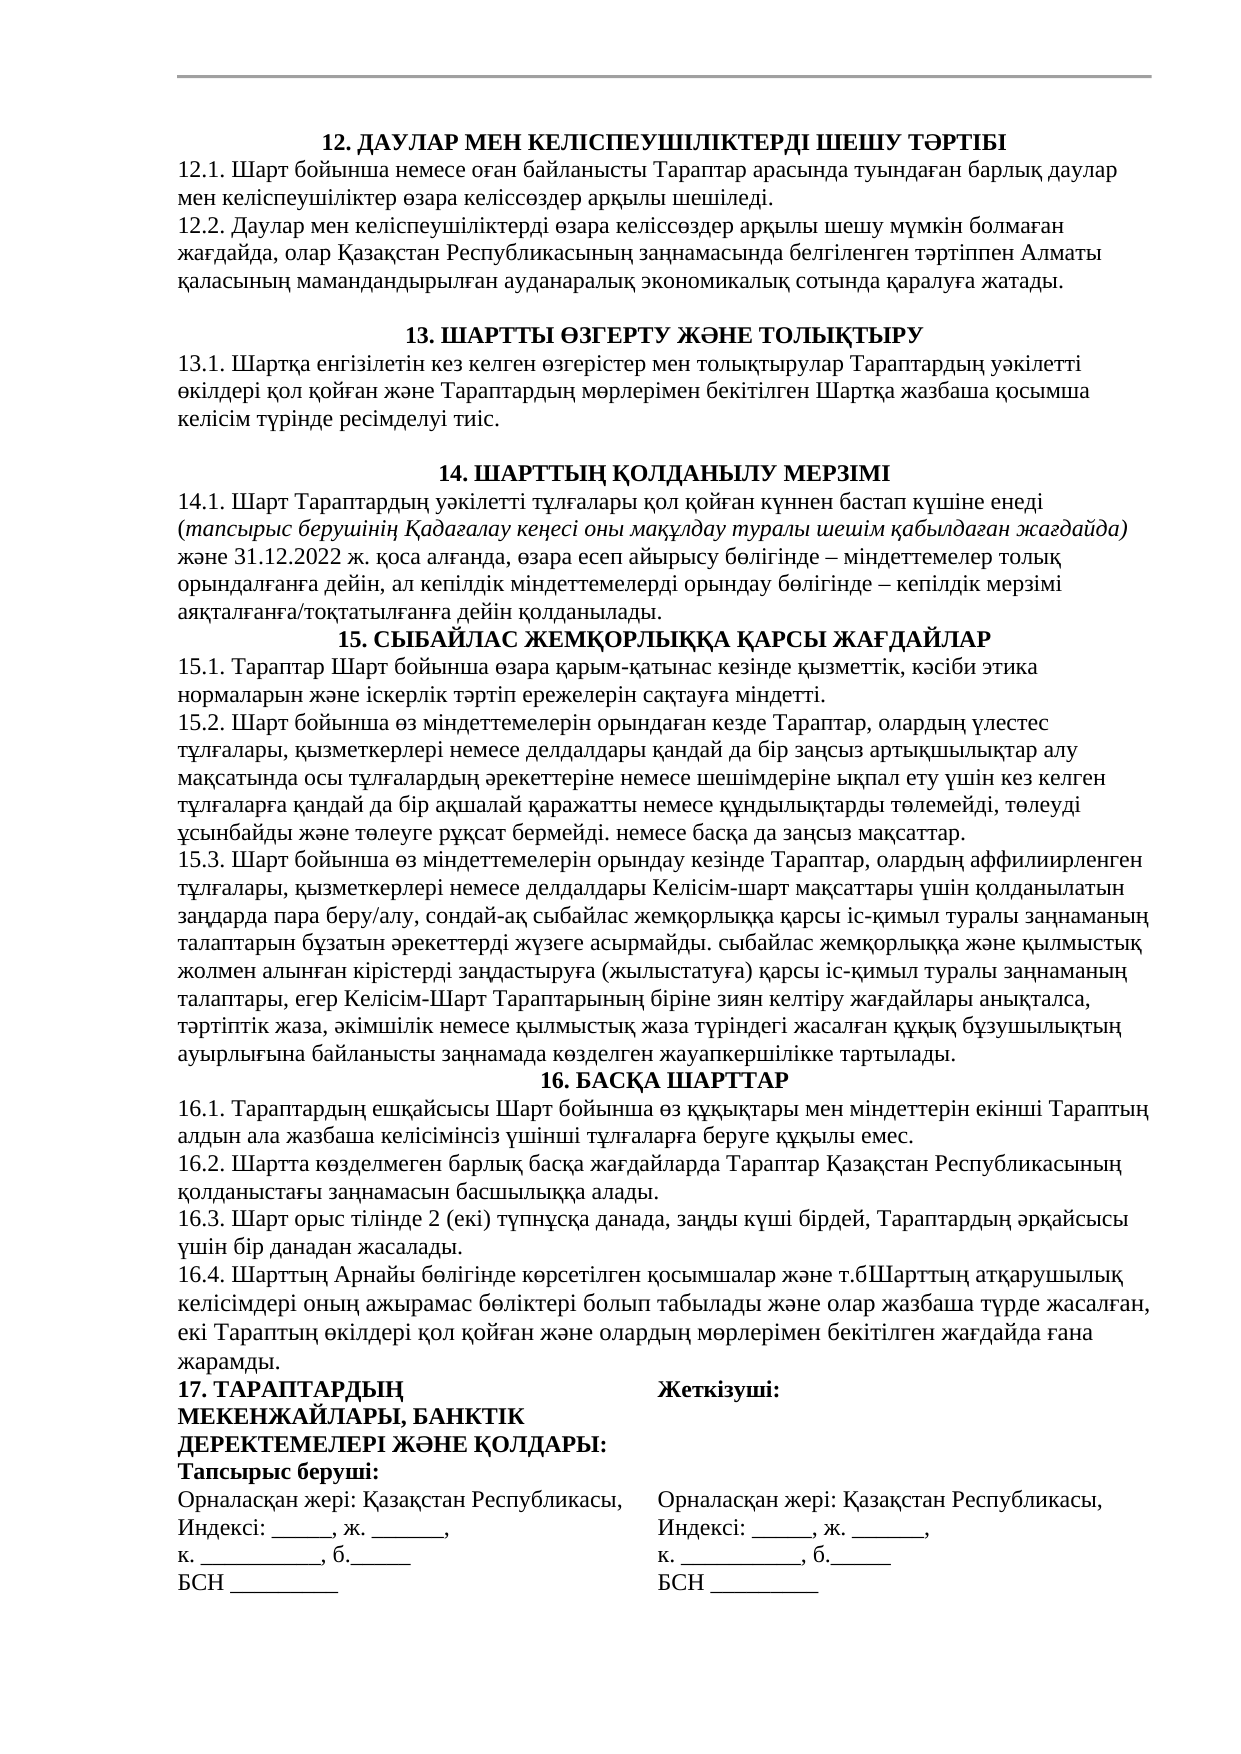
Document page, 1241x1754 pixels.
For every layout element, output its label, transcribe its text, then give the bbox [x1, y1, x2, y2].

text 15.1. Тараптар Шарт бойынша өзара қарым-қатынас кезінде қызметтік, кәсіби этика нормаларын және іскерлік тәртіп ережелерін сақтауға міндетті. [177, 652, 1152, 707]
text 12. ДАУЛАР МЕН КЕЛІСПЕУШІЛІКТЕРДІ ШЕШУ ТӘРТІБІ [177, 128, 1152, 155]
text 15.2. Шарт бойынша өз міндеттемелерін орындаған кезде Тараптар, олардың үлестес тұлғалары, қызметкерлері немесе делдалдары қандай да бір заңсыз артықшылықтар алу мақсатында осы тұлғалардың әрекеттеріне немесе шешімдеріне ықпал ету үшін кез келген тұлғаларға қандай да бір ақшалай қаражатты немесе құндылықтарды төлемейді, төлеуді ұсынбайды және төлеуге рұқсат бермейді. немесе басқа да заңсыз мақсаттар. [177, 707, 1152, 846]
text 15. СЫБАЙЛАС ЖЕМҚОРЛЫҚҚА ҚАРСЫ ЖАҒДАЙЛАР [177, 625, 1152, 652]
text 12.2. Даулар мен келіспеушіліктерді өзара келіссөздер арқылы шешу мүмкін болмаған жағдайда, олар Қазақстан Республикасының заңнамасында белгіленген тәртіппен Алматы қаласының мамандандырылған ауданаралық экономикалық сотында қаралуға жатады. [177, 211, 1152, 293]
text 16.4. Шарттың Арнайы бөлігінде көрсетілген қосымшалар және т.бШарттың атқарушылық келісімдері оның ажырамас бөліктері болып табылады және олар жазбаша түрде жасалған, екі Тараптың өкілдері қол қойған және олардың мөрлерімен бекітілген жағдайда ғана жарамды. [177, 1259, 1152, 1374]
table_header Жеткізуші: [646, 1375, 1127, 1485]
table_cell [646, 1485, 1127, 1623]
text 16.1. Тараптардың ешқайсысы Шарт бойынша өз құқықтары мен міндеттерін екінші Тараптың алдын ала жазбаша келісімінсіз үшінші тұлғаларға беруге құқылы емес. [177, 1094, 1152, 1149]
text 14.1. Шарт Тараптардың уәкілетті тұлғалары қол қойған күннен бастап күшіне енеді (тапсырыс берушінің Қадағалау кеңесі оны мақұлдау туралы шешім қабылдаған жағдайда) және 31.12.2022 ж. қоса алғанда, өзара есеп айырысу бөлігінде – міндеттемелер толық орындалғанға дейін, ал кепілдік міндеттемелерді орындау бөлігінде – кепілдік мерзімі аяқталғанға/тоқтатылғанға дейін қолданылады. [177, 487, 1152, 625]
text 15.3. Шарт бойынша өз міндеттемелерін орындау кезінде Тараптар, олардың аффилиирленген тұлғалары, қызметкерлері немесе делдалдары Келісім-шарт мақсаттары үшін қолданылатын заңдарда пара беру/алу, сондай-ақ сыбайлас жемқорлыққа қарсы іс-қимыл туралы заңнаманың талаптарын бұзатын әрекеттерді жүзеге асырмайды. сыбайлас жемқорлыққа және қылмыстық жолмен алынған кірістерді заңдастыруға (жылыстатуға) қарсы іс-қимыл туралы заңнаманың талаптары, егер Келісім-Шарт Тараптарының біріне зиян келтіру жағдайлары анықталса, тәртіптік жаза, әкімшілік немесе қылмыстық жаза түріндегі жасалған құқық бұзушылықтың ауырлығына байланысты заңнамада көзделген жауапкершілікке тартылады. [177, 846, 1152, 1066]
text 16.3. Шарт орыс тілінде 2 (екі) түпнұсқа данада, заңды күші бірдей, Тараптардың әрқайсысы үшін бір данадан жасалады. [177, 1204, 1152, 1259]
text 13. ШАРТТЫ ӨЗГЕРТУ ЖӘНЕ ТОЛЫҚТЫРУ [177, 321, 1152, 349]
table_header 17. ТАРАПТАРДЫҢ МЕКЕНЖАЙЛАРЫ, БАНКТІК ДЕРЕКТЕМЕЛЕРІ ЖӘНЕ ҚОЛДАРЫ: Тапсырыс беруші: [166, 1375, 646, 1485]
text 12.1. Шарт бойынша немесе оған байланысты Тараптар арасында туындаған барлық даулар мен келіспеушіліктер өзара келіссөздер арқылы шешіледі. [177, 155, 1152, 211]
text 14. ШАРТТЫҢ ҚОЛДАНЫЛУ МЕРЗІМІ [177, 459, 1152, 487]
text 13.1. Шартқа енгізілетін кез келген өзгерістер мен толықтырулар Тараптардың уәкілетті өкілдері қол қойған және Тараптардың мөрлерімен бекітілген Шартқа жазбаша қосымша келісім түрінде ресімделуі тиіс. [177, 349, 1152, 431]
text 16. БАСҚА ШАРТТАР [177, 1066, 1152, 1094]
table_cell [166, 1485, 646, 1623]
text 16.2. Шартта көзделмеген барлық басқа жағдайларда Тараптар Қазақстан Республикасының қолданыстағы заңнамасын басшылыққа алады. [177, 1149, 1152, 1204]
